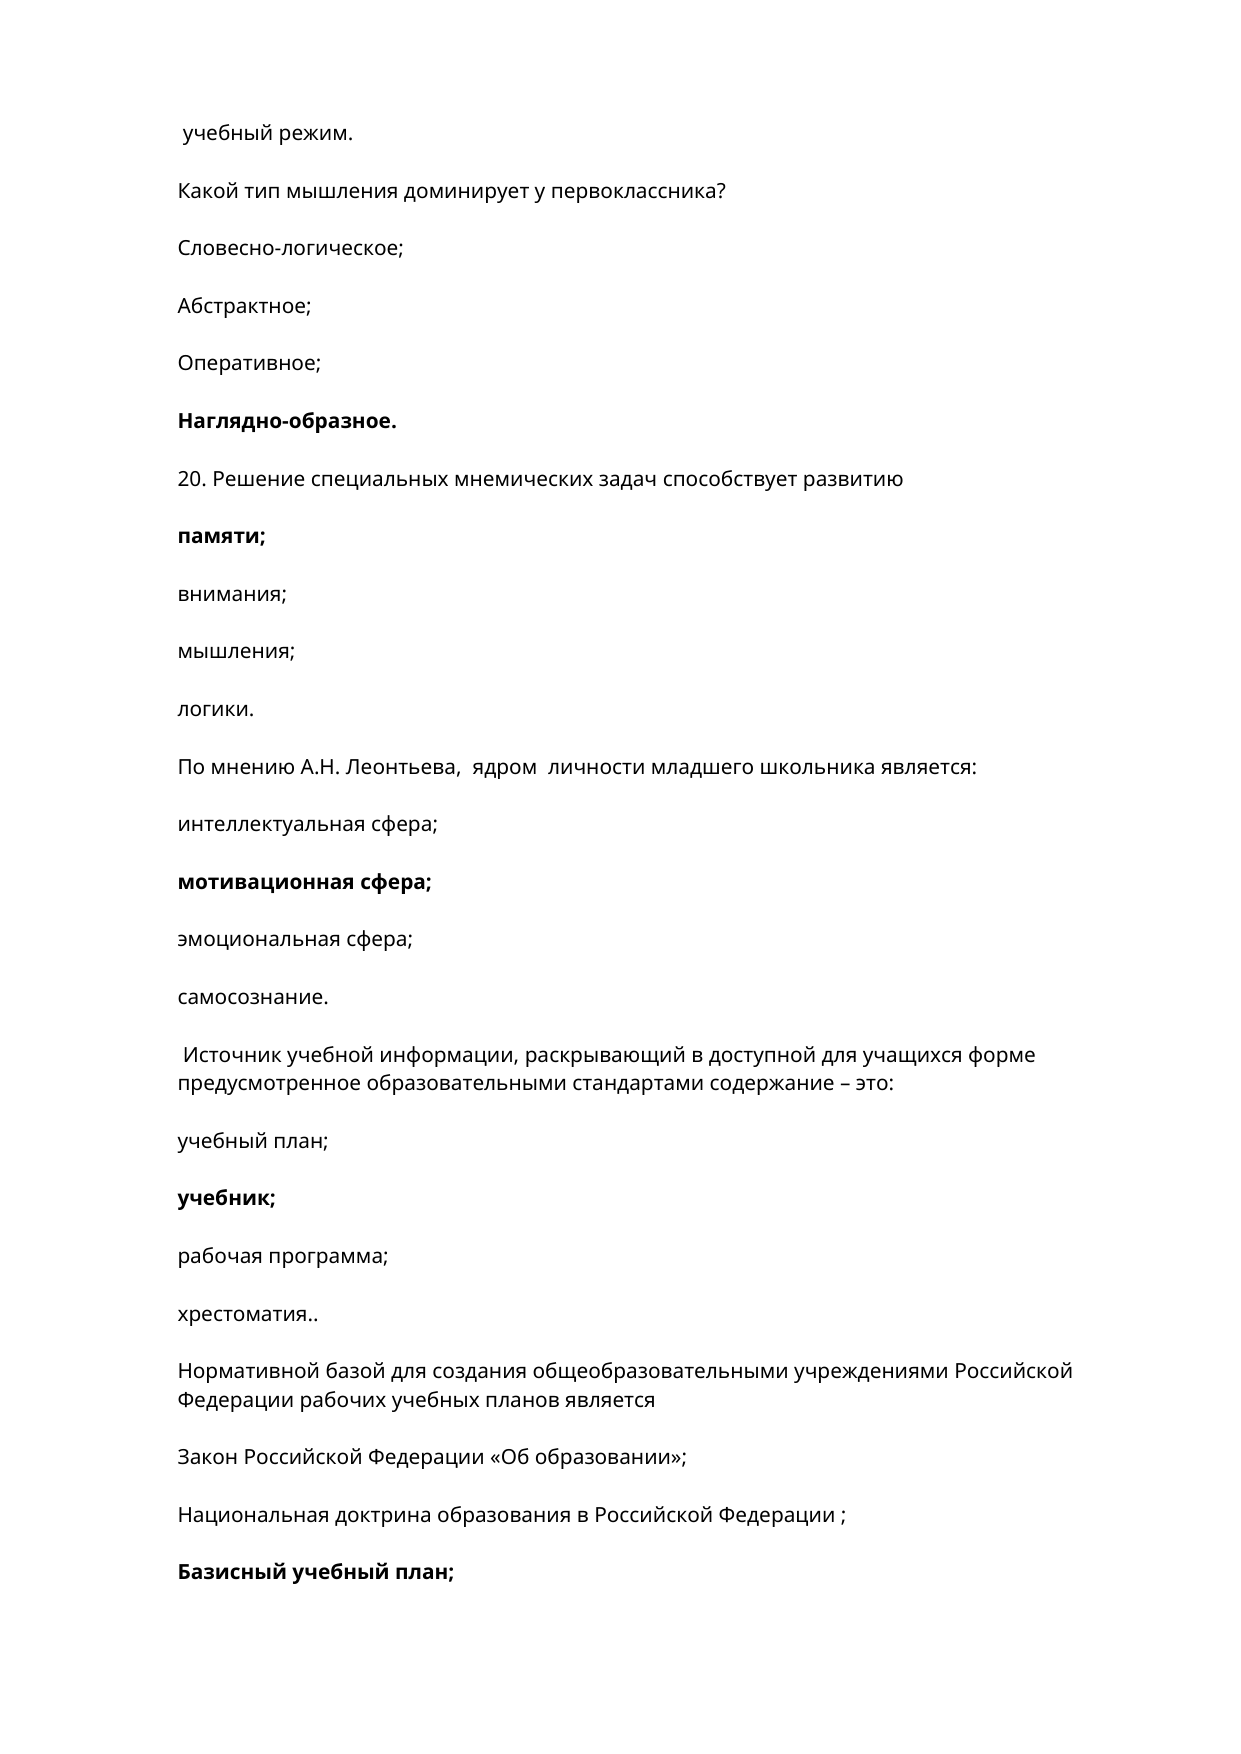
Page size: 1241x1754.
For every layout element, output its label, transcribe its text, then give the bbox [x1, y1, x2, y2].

text Словесно-логическое; [177, 233, 1152, 262]
text Абстрактное; [177, 291, 1152, 319]
text внимания; [177, 579, 1152, 607]
text памяти; [177, 521, 1152, 550]
text Нормативной базой для создания общеобразовательными учреждениями Российской Федерации рабочих учебных планов является [177, 1356, 1152, 1413]
text Источник учебной информации, раскрывающий в доступной для учащихся форме предусмотренное образовательными стандартами содержание – это: [177, 1040, 1152, 1097]
text Национальная доктрина образования в Российской Федерации ; [177, 1500, 1152, 1528]
text Какой тип мышления доминирует у первоклассника? [177, 176, 1152, 204]
text мышления; [177, 637, 1152, 665]
text самосознание. [177, 982, 1152, 1011]
text логики. [177, 694, 1152, 723]
text интеллектуальная сфера; [177, 809, 1152, 838]
text Закон Российской Федерации «Об образовании»; [177, 1442, 1152, 1471]
text рабочая программа; [177, 1241, 1152, 1269]
text учебный режим. [177, 118, 1152, 147]
text Оперативное; [177, 348, 1152, 377]
text учебник; [177, 1183, 1152, 1212]
text Базисный учебный план; [177, 1557, 1152, 1586]
text мотивационная сфера; [177, 867, 1152, 895]
text учебный план; [177, 1126, 1152, 1154]
text Наглядно-образное. [177, 406, 1152, 434]
text 20. Решение специальных мнемических задач способствует развитию [177, 464, 1152, 492]
text эмоциональная сфера; [177, 924, 1152, 953]
text По мнению А.Н. Леонтьева, ядром личности младшего школьника является: [177, 752, 1152, 780]
text хрестоматия.. [177, 1299, 1152, 1327]
